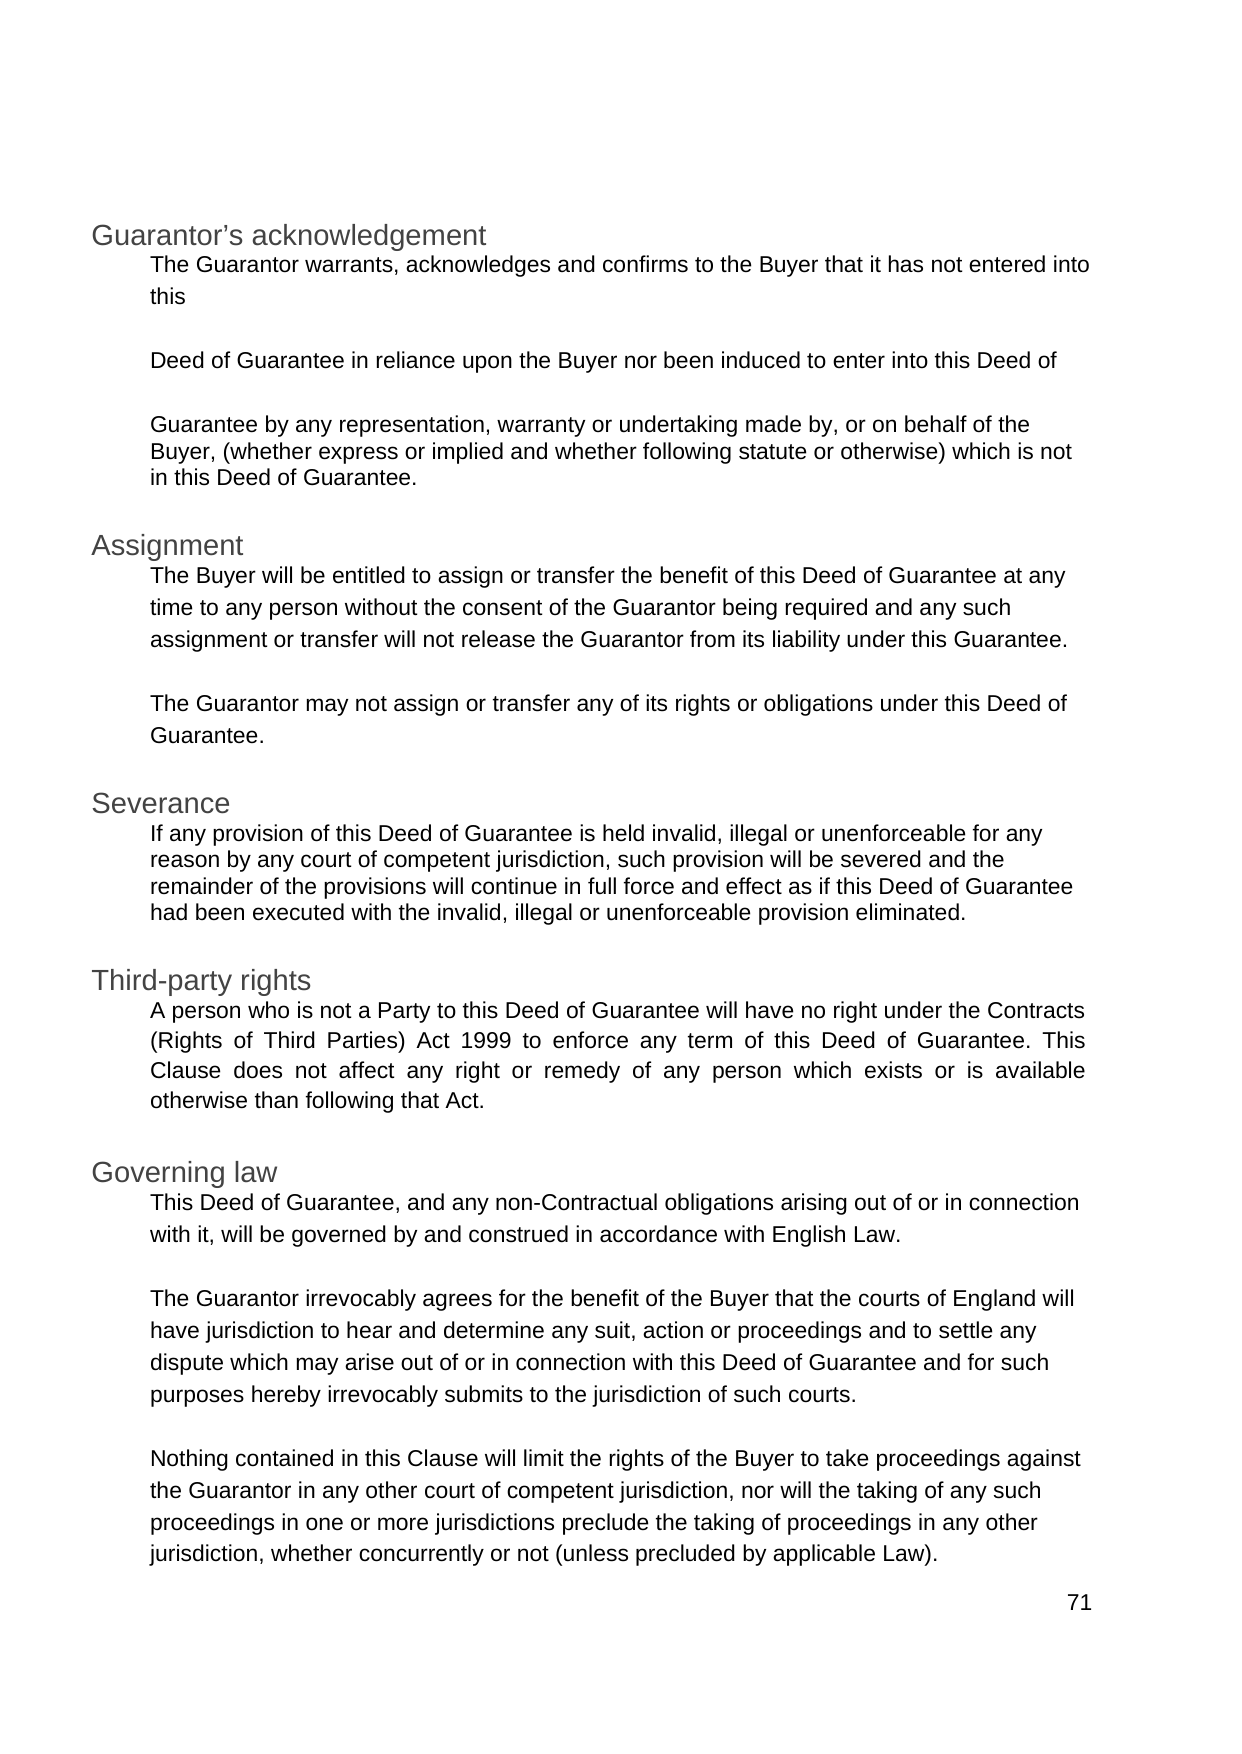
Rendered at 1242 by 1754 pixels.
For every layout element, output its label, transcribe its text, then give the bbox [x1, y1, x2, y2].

text Nothing contained in this Clause will limit the rights of the Buyer to take proceedings against the Guarantor in any other court of competent jurisdiction, nor will the taking of any such proceedings in one or more jurisdictions preclude the taking of proceedings in any other jurisdiction, whether concurrently or not (unless precluded by applicable Law). [150, 1445, 1090, 1567]
text Deed of Guarantee in reliance upon the Buyer nor been induced to enter into this Deed of [150, 347, 1090, 374]
subtitle Third-party rights [91, 963, 1092, 996]
text The Buyer will be entitled to assign or transfer the benefit of this Deed of Guarantee at any time to any person without the consent of the Guarantor being required and any such assignment or transfer will not release the Guarantor from its liability under this Guarantee. [150, 562, 1090, 652]
text If any provision of this Deed of Guarantee is held invalid, illegal or unenforceable for any reason by any court of competent jurisdiction, such provision will be severed and the remainder of the provisions will continue in full force and effect as if this Deed of Guarantee had been executed with the invalid, illegal or unenforceable provision eliminated. [150, 820, 1090, 925]
text Guarantee by any representation, warranty or undertaking made by, or on behalf of the Buyer, (whether express or implied and whether following statute or otherwise) which is not in this Deed of Guarantee. [150, 411, 1090, 491]
subtitle Assignment [91, 528, 1092, 562]
subtitle Governing law [91, 1155, 1092, 1189]
subtitle Guarantor’s acknowledgement [91, 217, 1092, 251]
text The Guarantor warrants, acknowledges and confirms to the Buyer that it has not entered into this [150, 251, 1090, 309]
text A person who is not a Party to this Deed of Guarantee will have no right under the Contracts (Rights of Third Parties) Act 1999 to enforce any term of this Deed of Guarantee. This Clause does not affect any right or remedy of any person which exists or is available otherwise than following that Act. [150, 997, 1086, 1114]
text This Deed of Guarantee, and any non-Contractual obligations arising out of or in connection with it, will be governed by and construed in accordance with English Law. [150, 1189, 1090, 1247]
text The Guarantor may not assign or transfer any of its rights or obligations under this Deed of Guarantee. [150, 690, 1090, 748]
subtitle Severance [91, 786, 1092, 819]
text The Guarantor irrevocably agrees for the benefit of the Buyer that the courts of England will have jurisdiction to hear and determine any suit, action or proceedings and to settle any dispute which may arise out of or in connection with this Deed of Guarantee and for such purposes hereby irrevocably submits to the jurisdiction of such courts. [150, 1285, 1090, 1407]
